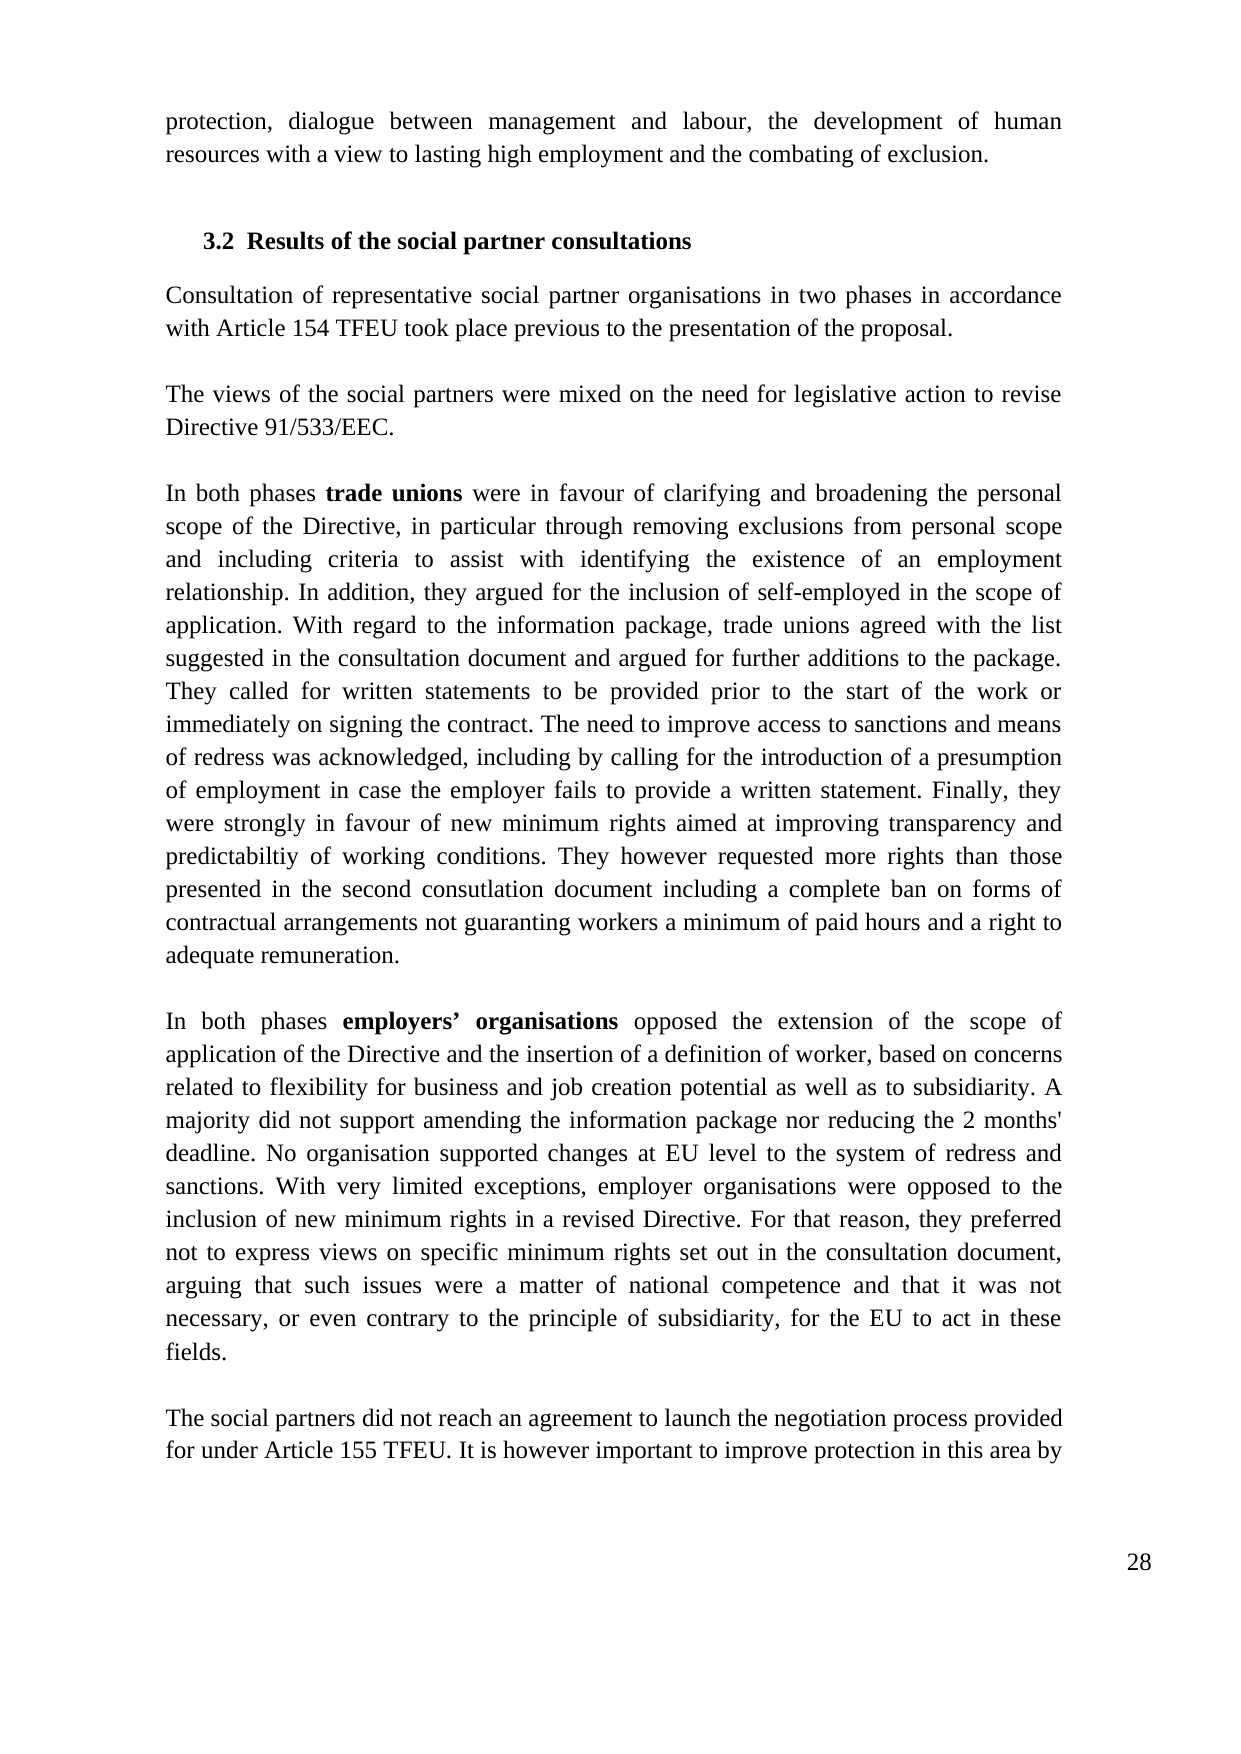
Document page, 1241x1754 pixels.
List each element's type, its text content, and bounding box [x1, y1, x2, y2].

text In both phases trade unions were in favour of clarifying and broadening the personal scope of the Directive, in particular through removing exclusions from personal scope and including criteria to assist with identifying the existence of an employment relationship. In addition, they argued for the inclusion of self-employed in the scope of application. With regard to the information package, trade unions agreed with the list suggested in the consultation document and argued for further additions to the package. They called for written statements to be provided prior to the start of the work or immediately on signing the contract. The need to improve access to sanctions and means of redress was acknowledged, including by calling for the introduction of a presumption of employment in case the employer fails to provide a written statement. Finally, they were strongly in favour of new minimum rights aimed at improving transparency and predictabiltiy of working conditions. They however requested more rights than those presented in the second consutlation document including a complete ban on forms of contractual arrangements not guaranting workers a minimum of paid hours and a right to adequate remuneration. [165, 478, 1063, 969]
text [165, 106, 1063, 168]
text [165, 1403, 1063, 1464]
text The views of the social partners were mixed on the need for legislative action to revise Directive 91/533/EEC. [165, 379, 1063, 441]
subtitle Results of the social partner consultations [203, 226, 1063, 255]
text In both phases employers’ organisations opposed the extension of the scope of application of the Directive and the insertion of a definition of worker, based on concerns related to flexibility for business and job creation potential as well as to subsidiarity. A majority did not support amending the information package nor reducing the 2 months' deadline. No organisation supported changes at EU level to the system of redress and sanctions. With very limited exceptions, employer organisations were opposed to the inclusion of new minimum rights in a revised Directive. For that reason, they preferred not to express views on specific minimum rights set out in the consultation document, arguing that such issues were a matter of national competence and that it was not necessary, or even contrary to the principle of subsidiarity, for the EU to act in these fields. [165, 1006, 1063, 1365]
text Consultation of representative social partner organisations in two phases in accordance with Article 154 TFEU took place previous to the presentation of the proposal. [165, 280, 1063, 342]
